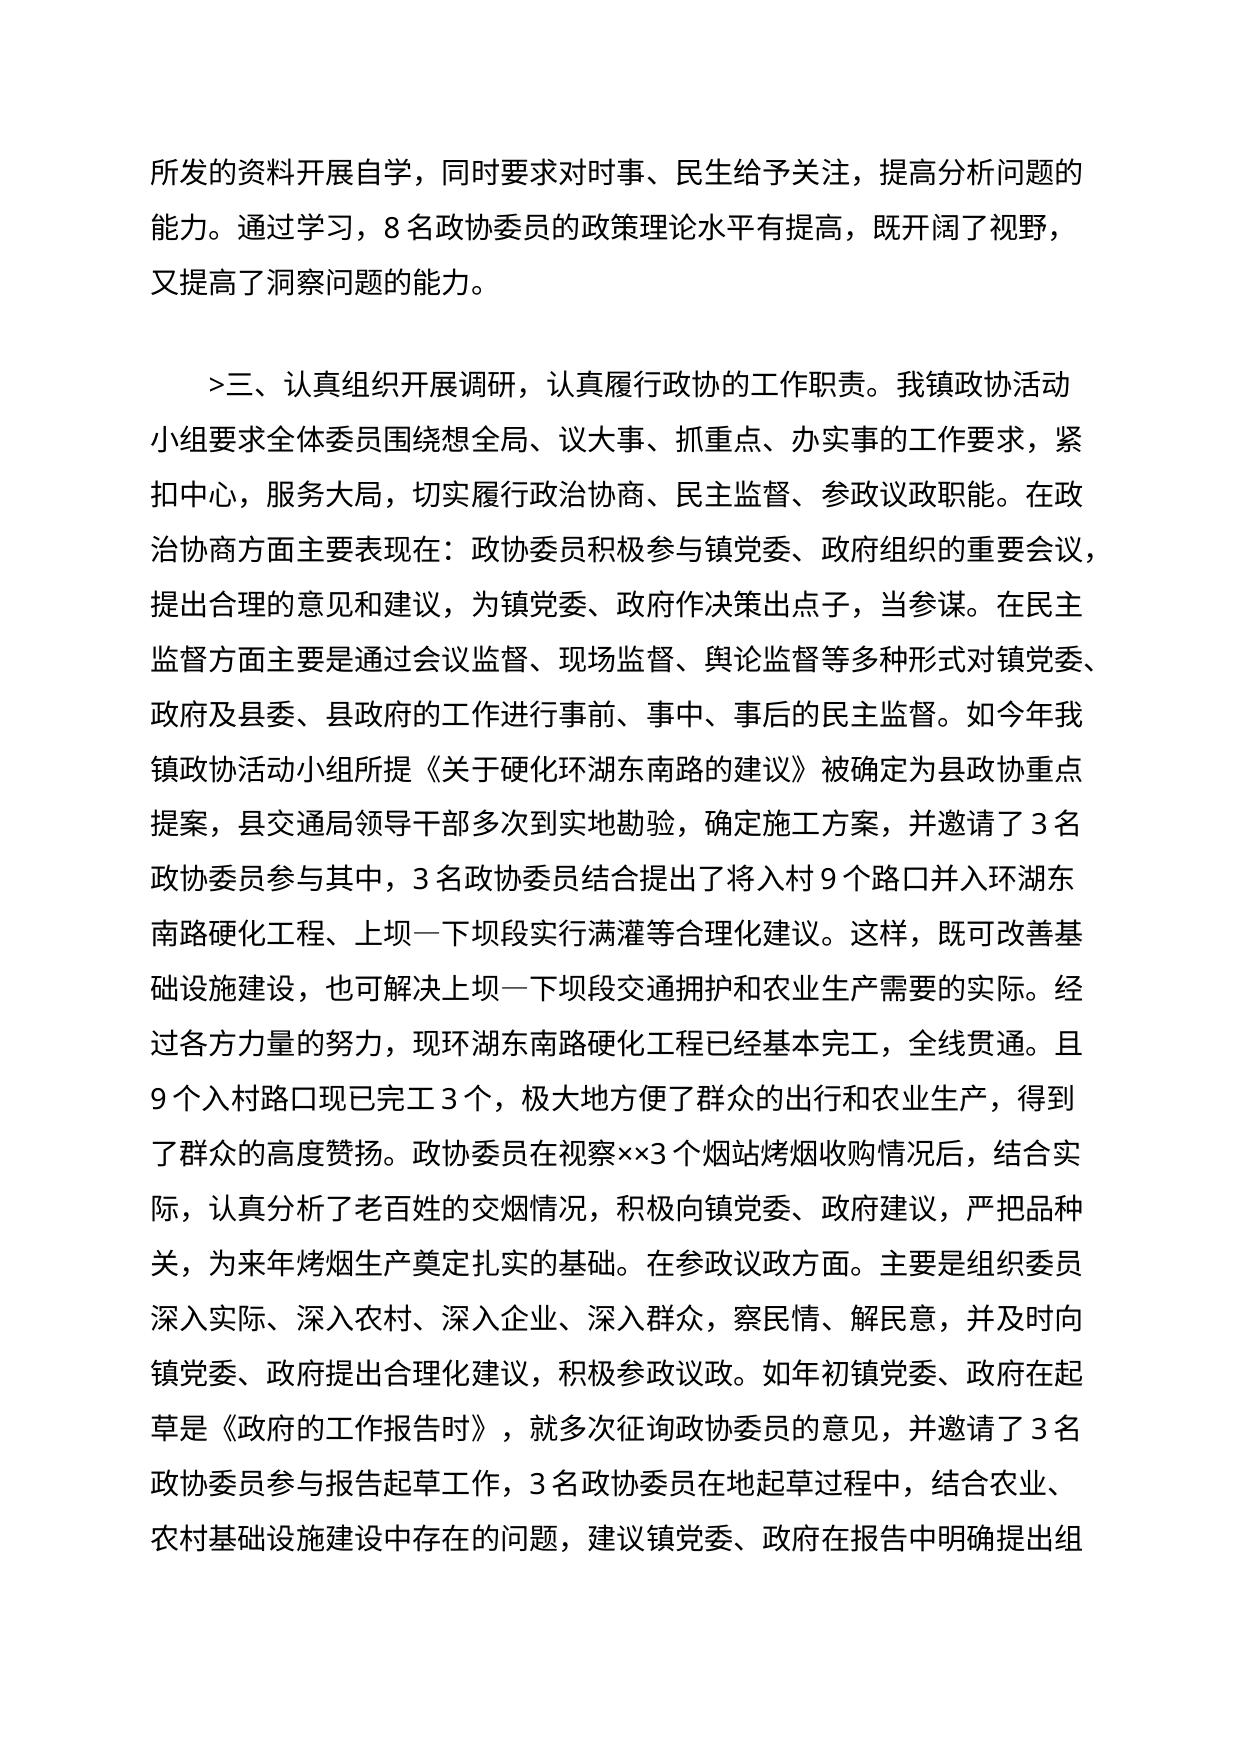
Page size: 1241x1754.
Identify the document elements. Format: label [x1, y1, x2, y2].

text [150, 362, 1090, 1557]
text [150, 150, 1090, 302]
